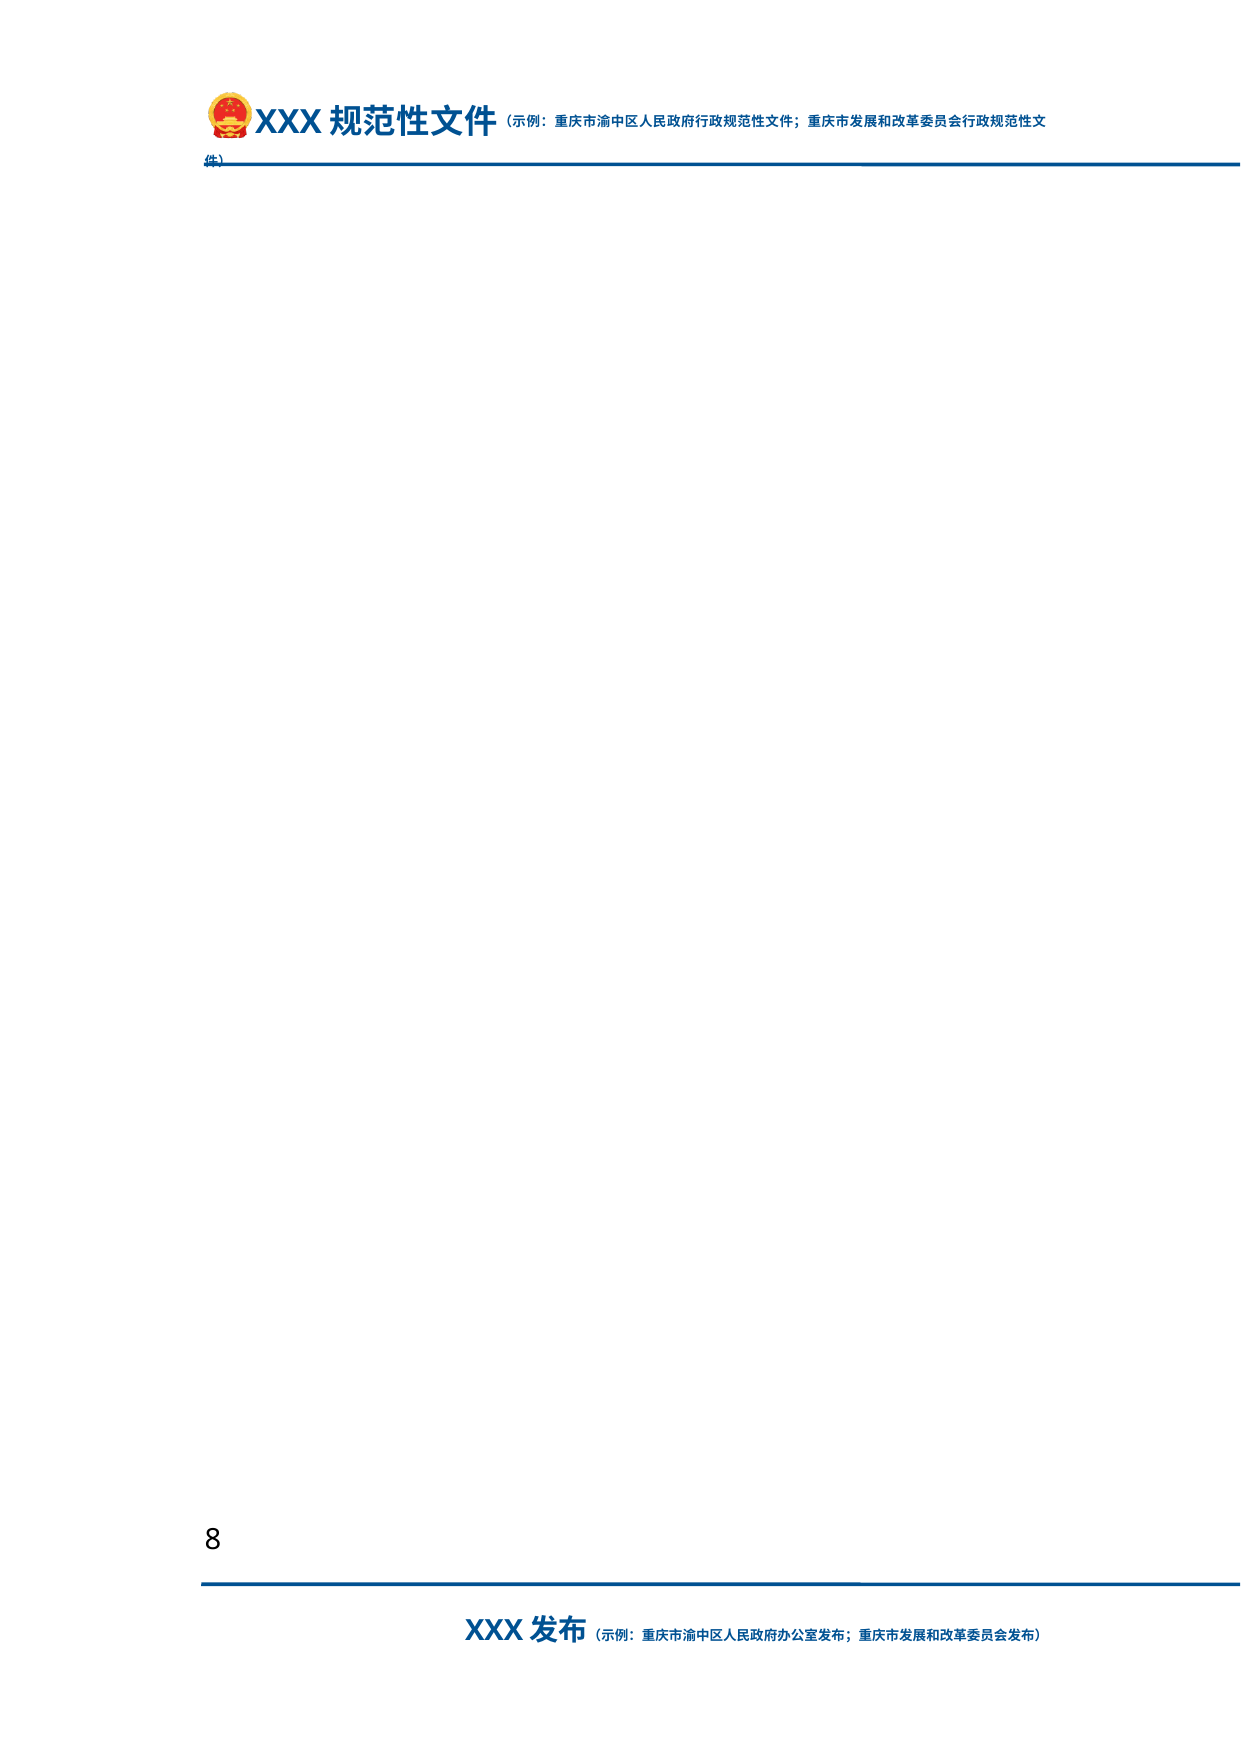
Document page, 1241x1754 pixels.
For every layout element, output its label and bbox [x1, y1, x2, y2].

picture [204, 90, 255, 142]
